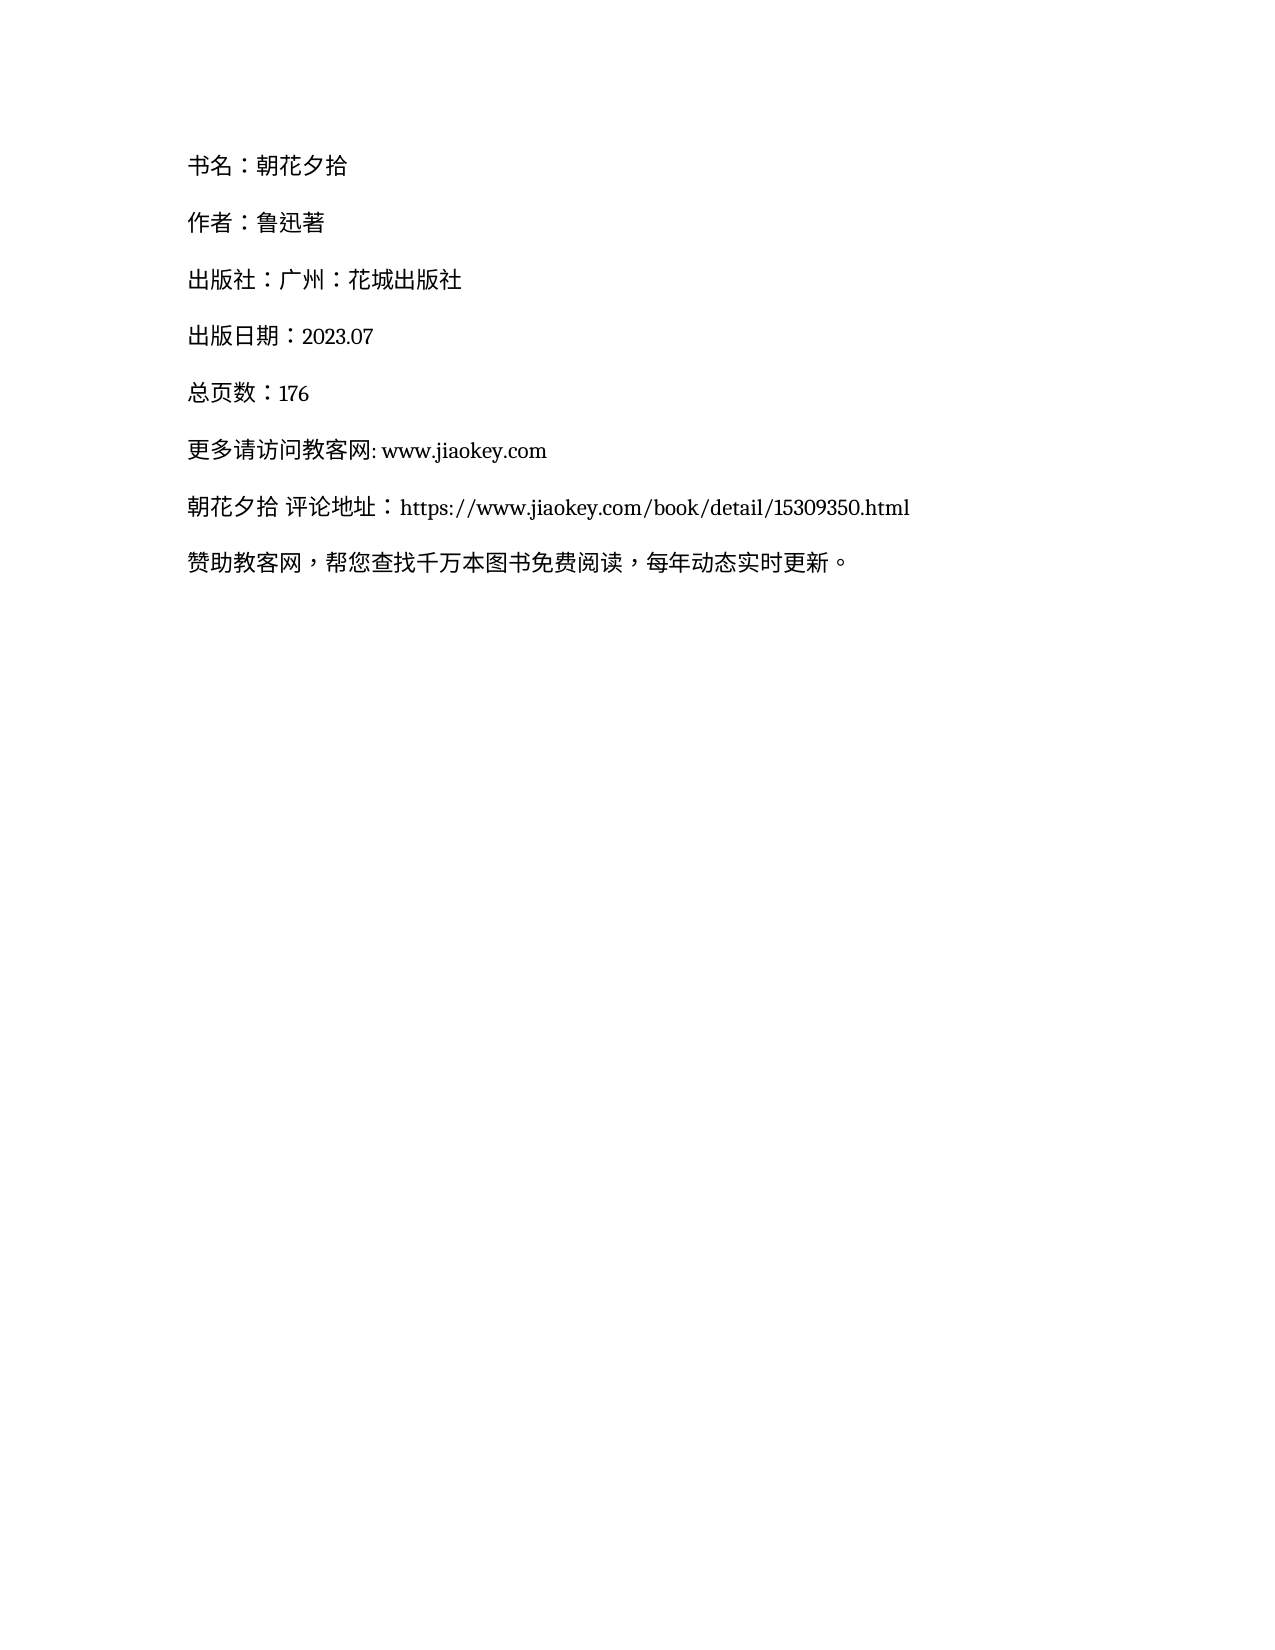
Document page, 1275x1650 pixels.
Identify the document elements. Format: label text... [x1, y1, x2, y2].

text 总页数：176 [187, 377, 1087, 408]
text 朝花夕拾 评论地址：https://www.jiaokey.com/book/detail/15309350.html [187, 491, 1087, 522]
text 出版日期：2023.07 [187, 320, 1087, 352]
text 作者：鲁迅著 [187, 207, 1087, 238]
text 出版社：广州：花城出版社 [187, 263, 1087, 295]
text 更多请访问教客网: www.jiaokey.com [187, 434, 1087, 465]
text 赞助教客网，帮您查找千万本图书免费阅读，每年动态实时更新。 [187, 547, 1087, 579]
text 书名：朝花夕拾 [187, 150, 1087, 181]
